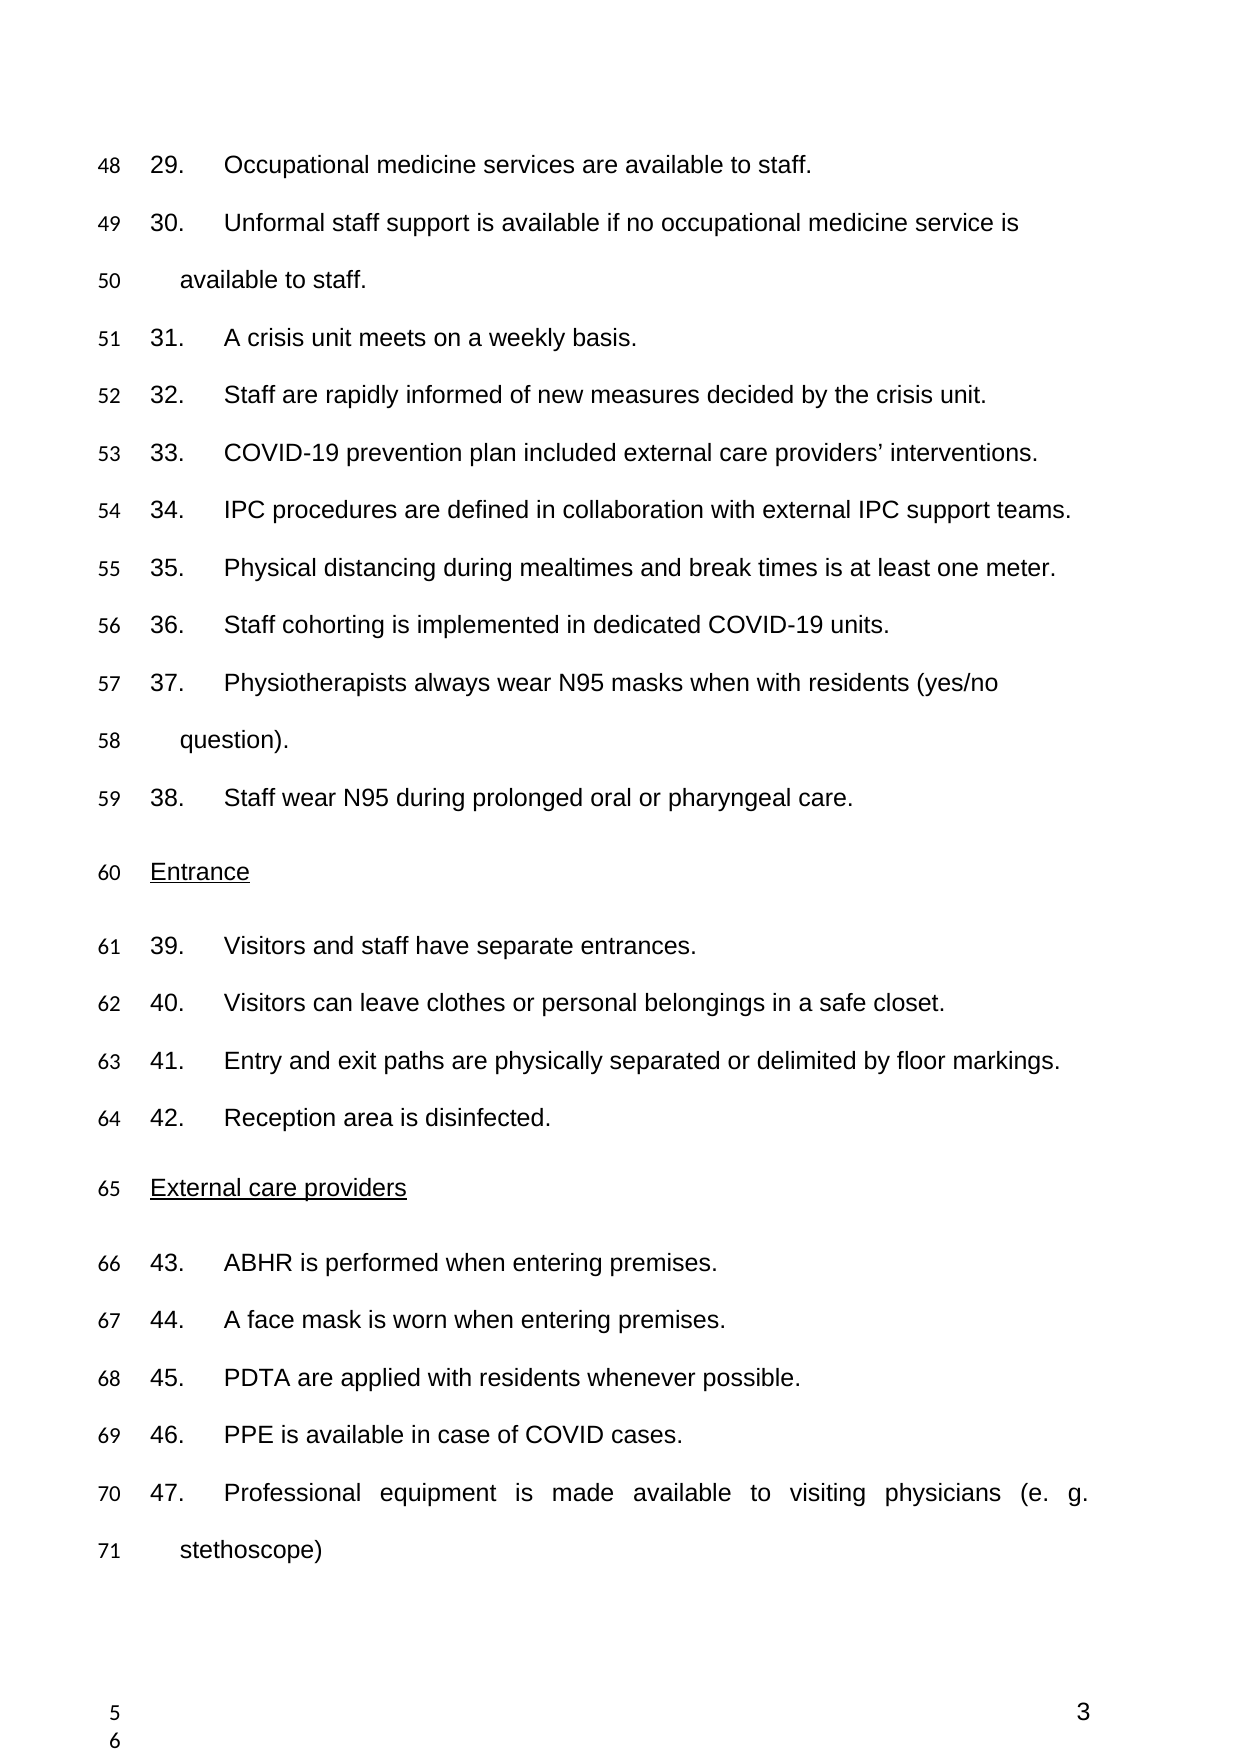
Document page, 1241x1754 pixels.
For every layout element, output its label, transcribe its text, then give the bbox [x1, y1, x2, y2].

list Occupational medicine services are available to staff. [150, 150, 1090, 179]
list Staff are rapidly informed of new measures decided by the crisis unit. [150, 380, 1090, 409]
list PPE is available in case of COVID cases. [150, 1420, 1090, 1449]
list Visitors can leave clothes or personal belongings in a safe closet. [150, 988, 1090, 1017]
list Staff wear N95 during prolonged oral or pharyngeal care. [150, 782, 1090, 811]
list Entry and exit paths are physically separated or delimited by floor markings. [150, 1046, 1090, 1074]
list ABHR is performed when entering premises. [150, 1247, 1090, 1276]
list Physical distancing during mealtimes and break times is at least one meter. [150, 552, 1090, 581]
list A crisis unit meets on a weekly basis. [150, 322, 1090, 351]
list COVID-19 prevention plan included external care providers’ interventions. [150, 437, 1090, 466]
list Reception area is disinfected. [150, 1103, 1090, 1132]
list PDTA are applied with residents whenever possible. [150, 1362, 1090, 1391]
text Entrance [150, 857, 1090, 885]
list Visitors and staff have separate entrances. [150, 931, 1090, 959]
list Staff cohorting is implemented in dedicated COVID-19 units. [150, 610, 1090, 639]
list Unformal staff support is available if no occupational medicine service is available to staff. [150, 207, 1090, 294]
list Physiotherapists always wear N95 masks when with residents (yes/no question). [150, 667, 1090, 754]
list IPC procedures are defined in collaboration with external IPC support teams. [150, 495, 1090, 524]
list A face mask is worn when entering premises. [150, 1305, 1090, 1334]
text External care providers [150, 1173, 1090, 1202]
list Professional equipment is made available to visiting physicians (e. g. stethoscope) [150, 1477, 1090, 1564]
